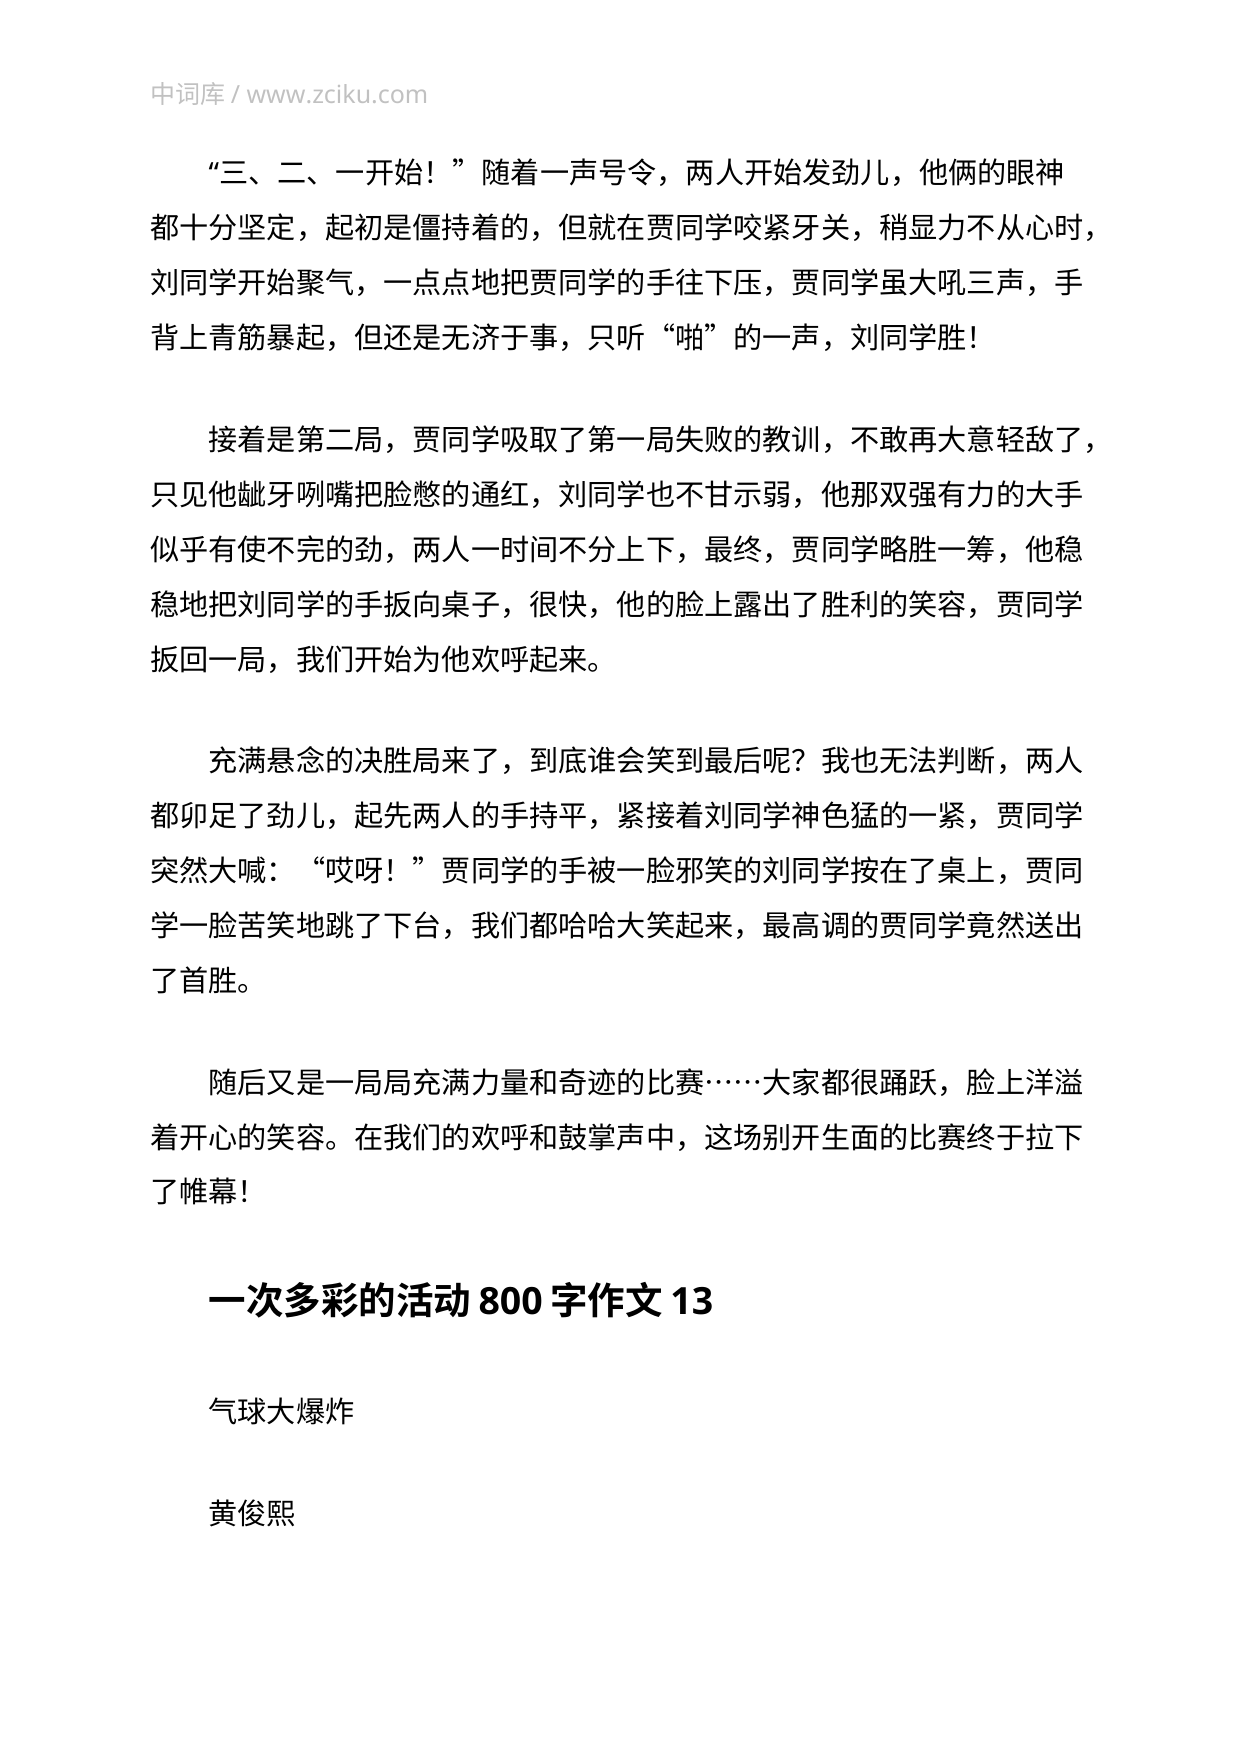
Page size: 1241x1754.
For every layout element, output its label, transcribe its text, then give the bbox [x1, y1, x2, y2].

text 一次多彩的活动800字作文13 [150, 1271, 1090, 1325]
text 接着是第二局，贾同学吸取了第一局失败的教训，不敢再大意轻敌了，只见他龇牙咧嘴把脸憋的通红，刘同学也不甘示弱，他那双强有力的大手似乎有使不完的劲，两人一时间不分上下，最终，贾同学略胜一筹，他稳稳地把刘同学的手扳向桌子，很快，他的脸上露出了胜利的笑容，贾同学扳回一局，我们开始为他欢呼起来。 [150, 417, 1090, 678]
text 气球大爆炸 [150, 1388, 1090, 1431]
text 充满悬念的决胜局来了，到底谁会笑到最后呢？我也无法判断，两人都卯足了劲儿，起先两人的手持平，紧接着刘同学神色猛的一紧，贾同学突然大喊：“哎呀！”贾同学的手被一脸邪笑的刘同学按在了桌上，贾同学一脸苦笑地跳了下台，我们都哈哈大笑起来，最高调的贾同学竟然送出了首胜。 [150, 738, 1090, 1000]
text 随后又是一局局充满力量和奇迹的比赛……大家都很踊跃，脸上洋溢着开心的笑容。在我们的欢呼和鼓掌声中，这场别开生面的比赛终于拉下了帷幕！ [150, 1059, 1090, 1211]
text “三、二、一开始！”随着一声号令，两人开始发劲儿，他俩的眼神都十分坚定，起初是僵持着的，但就在贾同学咬紧牙关，稍显力不从心时，刘同学开始聚气，一点点地把贾同学的手往下压，贾同学虽大吼三声，手背上青筋暴起，但还是无济于事，只听“啪”的一声，刘同学胜！ [150, 150, 1090, 357]
text 黄俊熙 [150, 1490, 1090, 1532]
